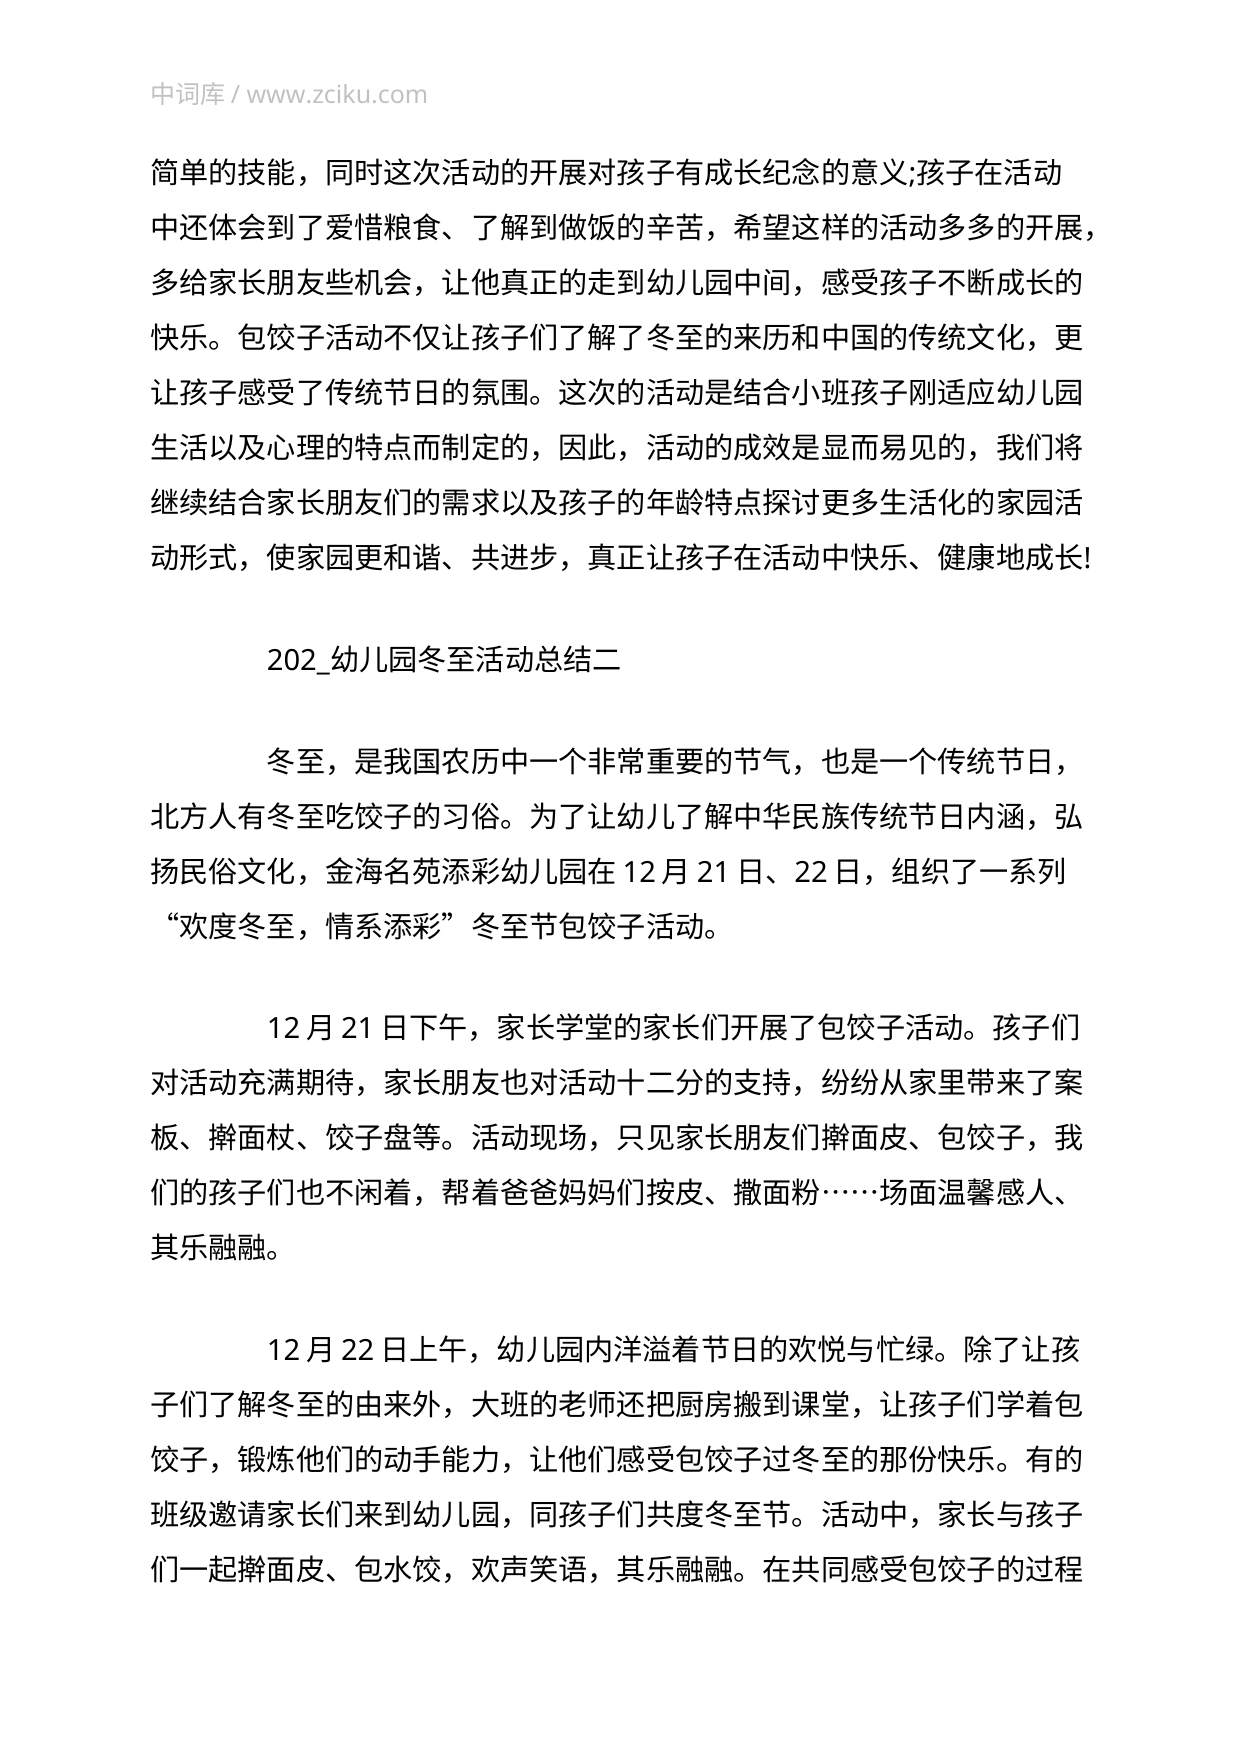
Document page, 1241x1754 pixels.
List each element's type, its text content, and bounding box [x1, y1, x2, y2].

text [150, 1326, 1090, 1588]
text 12月21日下午，家长学堂的家长们开展了包饺子活动。孩子们对活动充满期待，家长朋友也对活动十二分的支持，纷纷从家里带来了案板、擀面杖、饺子盘等。活动现场，只见家长朋友们擀面皮、包饺子，我们的孩子们也不闲着，帮着爸爸妈妈们按皮、撒面粉……场面温馨感人、其乐融融。 [150, 1005, 1090, 1267]
text 冬至，是我国农历中一个非常重要的节气，也是一个传统节日，北方人有冬至吃饺子的习俗。为了让幼儿了解中华民族传统节日内涵，弘扬民俗文化，金海名苑添彩幼儿园在12月21日、22日，组织了一系列“欢度冬至，情系添彩”冬至节包饺子活动。 [150, 738, 1090, 945]
text 202_幼儿园冬至活动总结二 [150, 636, 1090, 679]
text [150, 150, 1090, 577]
